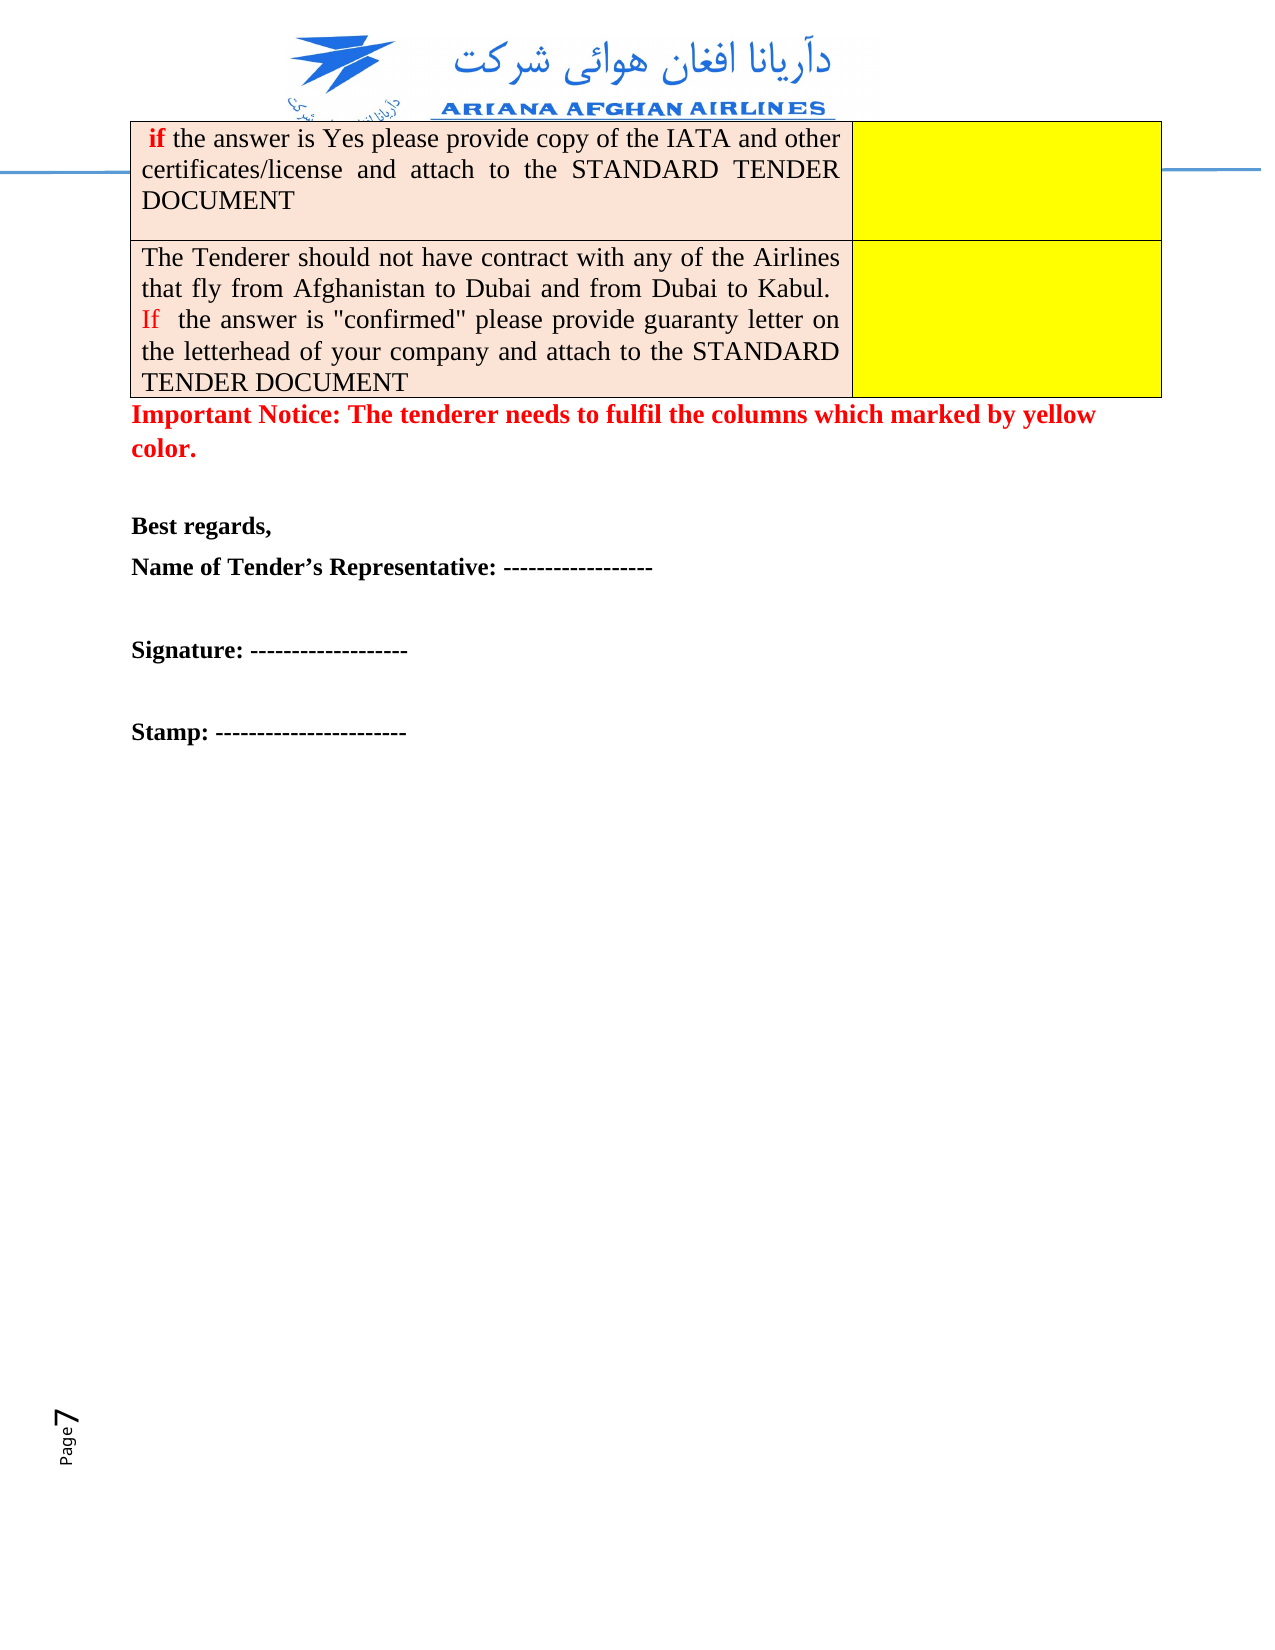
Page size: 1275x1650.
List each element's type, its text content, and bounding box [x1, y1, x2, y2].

table_cell [853, 122, 1161, 240]
text Signature: ------------------- [131, 635, 1125, 664]
text Name of Tender’s Representative: ------------------ [131, 552, 1125, 581]
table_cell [131, 122, 852, 240]
table_cell [853, 241, 1161, 397]
text Important Notice: The tenderer needs to fulfil the columns which marked by yellow color. [131, 398, 1125, 463]
picture [286, 35, 880, 121]
text Stamp: ----------------------- [131, 717, 1125, 746]
table_cell The Tenderer should not have contract with any of the Airlines that fly from Afghanistan to Dubai and from Dubai to Kabul. If the answer is "confirmed" please provide guaranty letter on the letterhead of your company and attach to the STANDARD TENDER DOCUMENT [131, 241, 852, 397]
text Best regards, [131, 511, 1125, 540]
